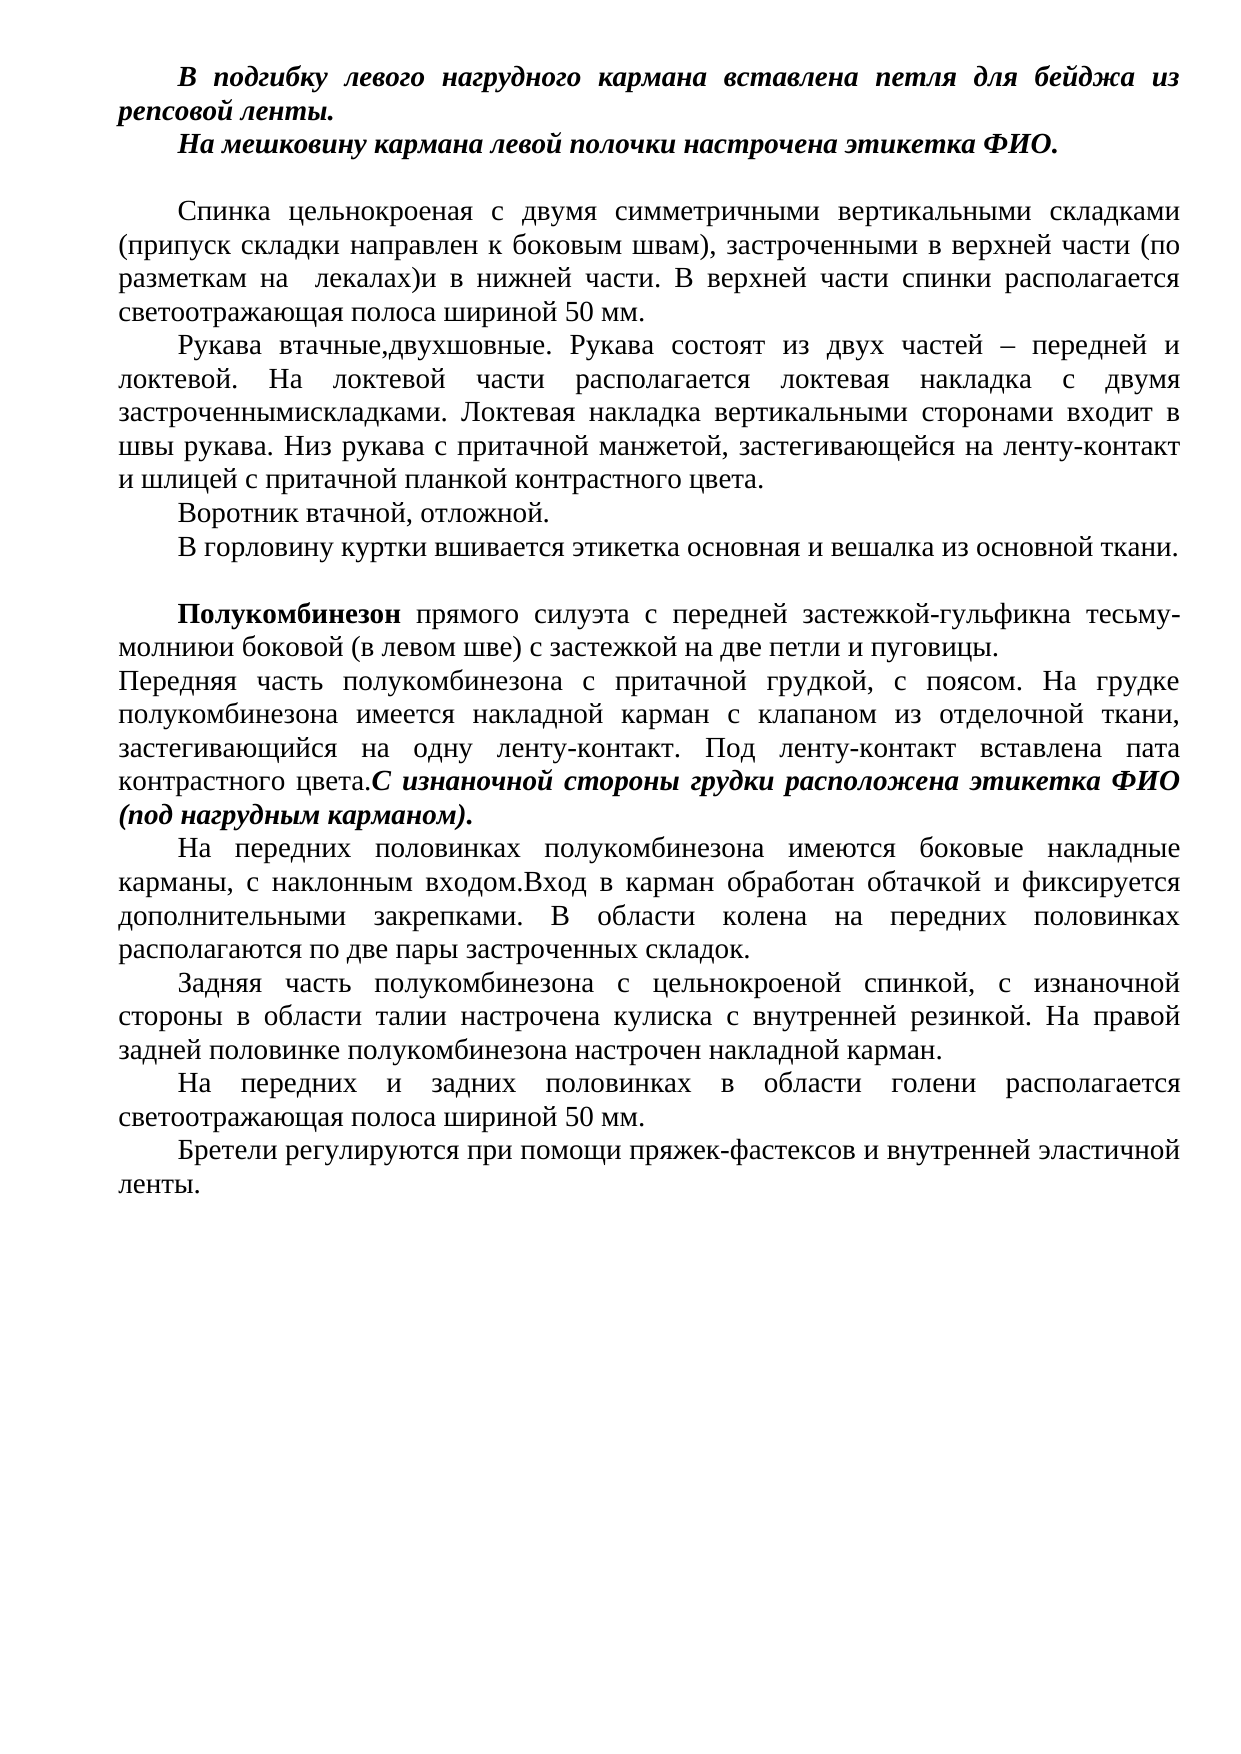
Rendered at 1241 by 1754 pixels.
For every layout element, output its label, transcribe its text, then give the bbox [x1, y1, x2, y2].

text Задняя часть полукомбинезона с цельнокроеной спинкой, с изнаночной стороны в области талии настрочена кулиска с внутренней резинкой. На правой задней половинке полукомбинезона настрочен накладной карман. [118, 965, 1181, 1065]
text На передних половинках полукомбинезона имеются боковые накладные карманы, с наклонным входом.Вход в карман обработан обтачкой и фиксируется дополнительными закрепками. В области колена на передних половинках располагаются по две пары застроченных складок. [118, 831, 1181, 965]
text Воротник втачной, отложной. [118, 495, 1181, 529]
text Спинка цельнокроеная с двумя симметричными вертикальными складками (припуск складки направлен к боковым швам), застроченными в верхней части (по разметкам на лекалах)и в нижней части. В верхней части спинки располагается светоотражающая полоса шириной 50 мм. [118, 193, 1181, 327]
text Полукомбинезон прямого силуэта с передней застежкой-гульфикна тесьму-молниюи боковой (в левом шве) с застежкой на две петли и пуговицы. [118, 596, 1181, 663]
text Рукава втачные,двухшовные. Рукава состоят из двух частей – передней и локтевой. На локтевой части располагается локтевая накладка с двумя застроченнымискладками. Локтевая накладка вертикальными сторонами входит в швы рукава. Низ рукава с притачной манжетой, застегивающейся на ленту-контакт и шлицей с притачной планкой контрастного цвета. [118, 327, 1181, 495]
text В подгибку левого нагрудного кармана вставлена петля для бейджа из репсовой ленты. [118, 59, 1181, 126]
text В горловину куртки вшивается этикетка основная и вешалка из основной ткани. [118, 529, 1181, 562]
text Передняя часть полукомбинезона с притачной грудкой, с поясом. На грудке полукомбинезона имеется накладной карман с клапаном из отделочной ткани, застегивающийся на одну ленту-контакт. Под ленту-контакт вставлена пата контрастного цвета.С изнаночной стороны грудки расположена этикетка ФИО (под нагрудным карманом). [118, 663, 1181, 831]
text На мешковину кармана левой полочки настрочена этикетка ФИО. [118, 126, 1181, 160]
text Бретели регулируются при помощи пряжек-фастексов и внутренней эластичной ленты. [118, 1132, 1181, 1199]
text На передних и задних половинках в области голени располагается светоотражающая полоса шириной 50 мм. [118, 1065, 1181, 1132]
